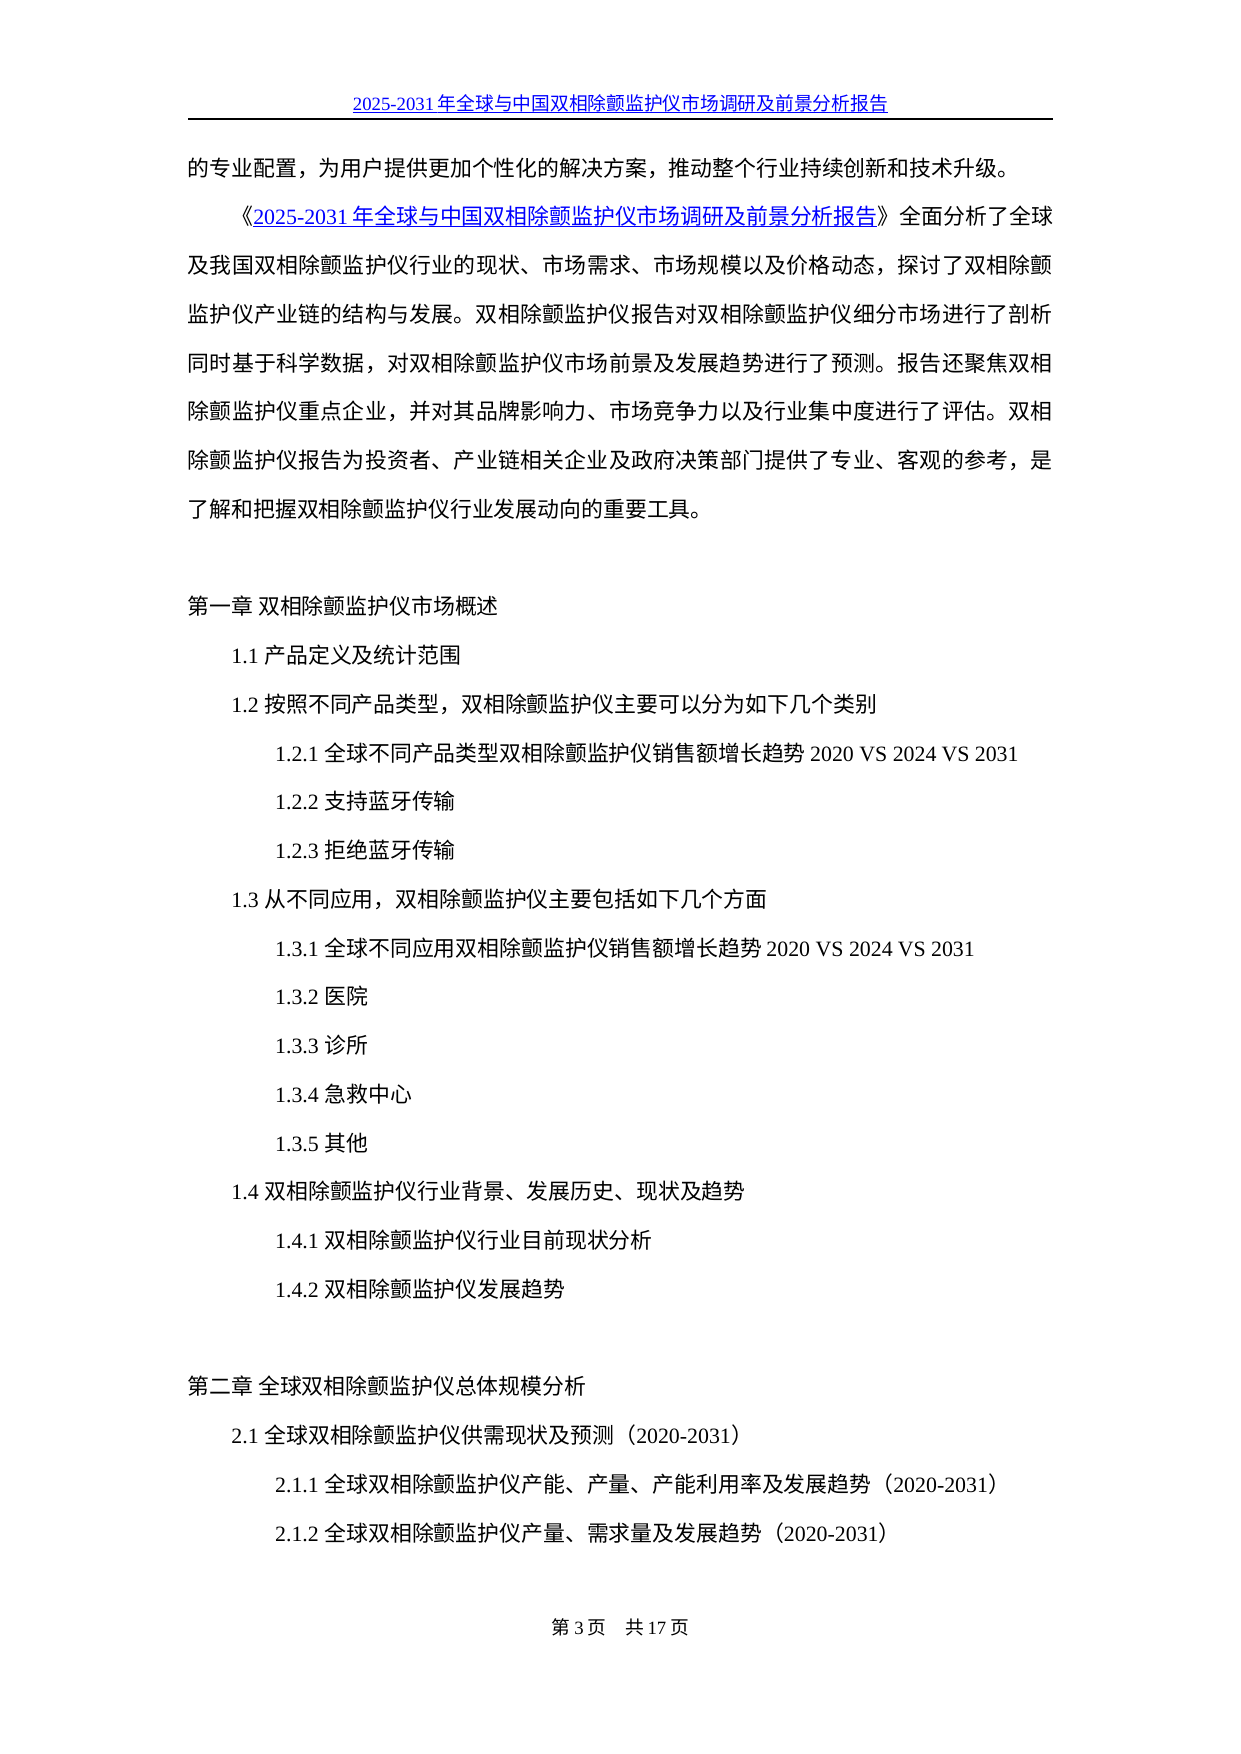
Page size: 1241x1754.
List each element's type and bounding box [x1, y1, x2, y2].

text [187, 150, 1053, 1548]
